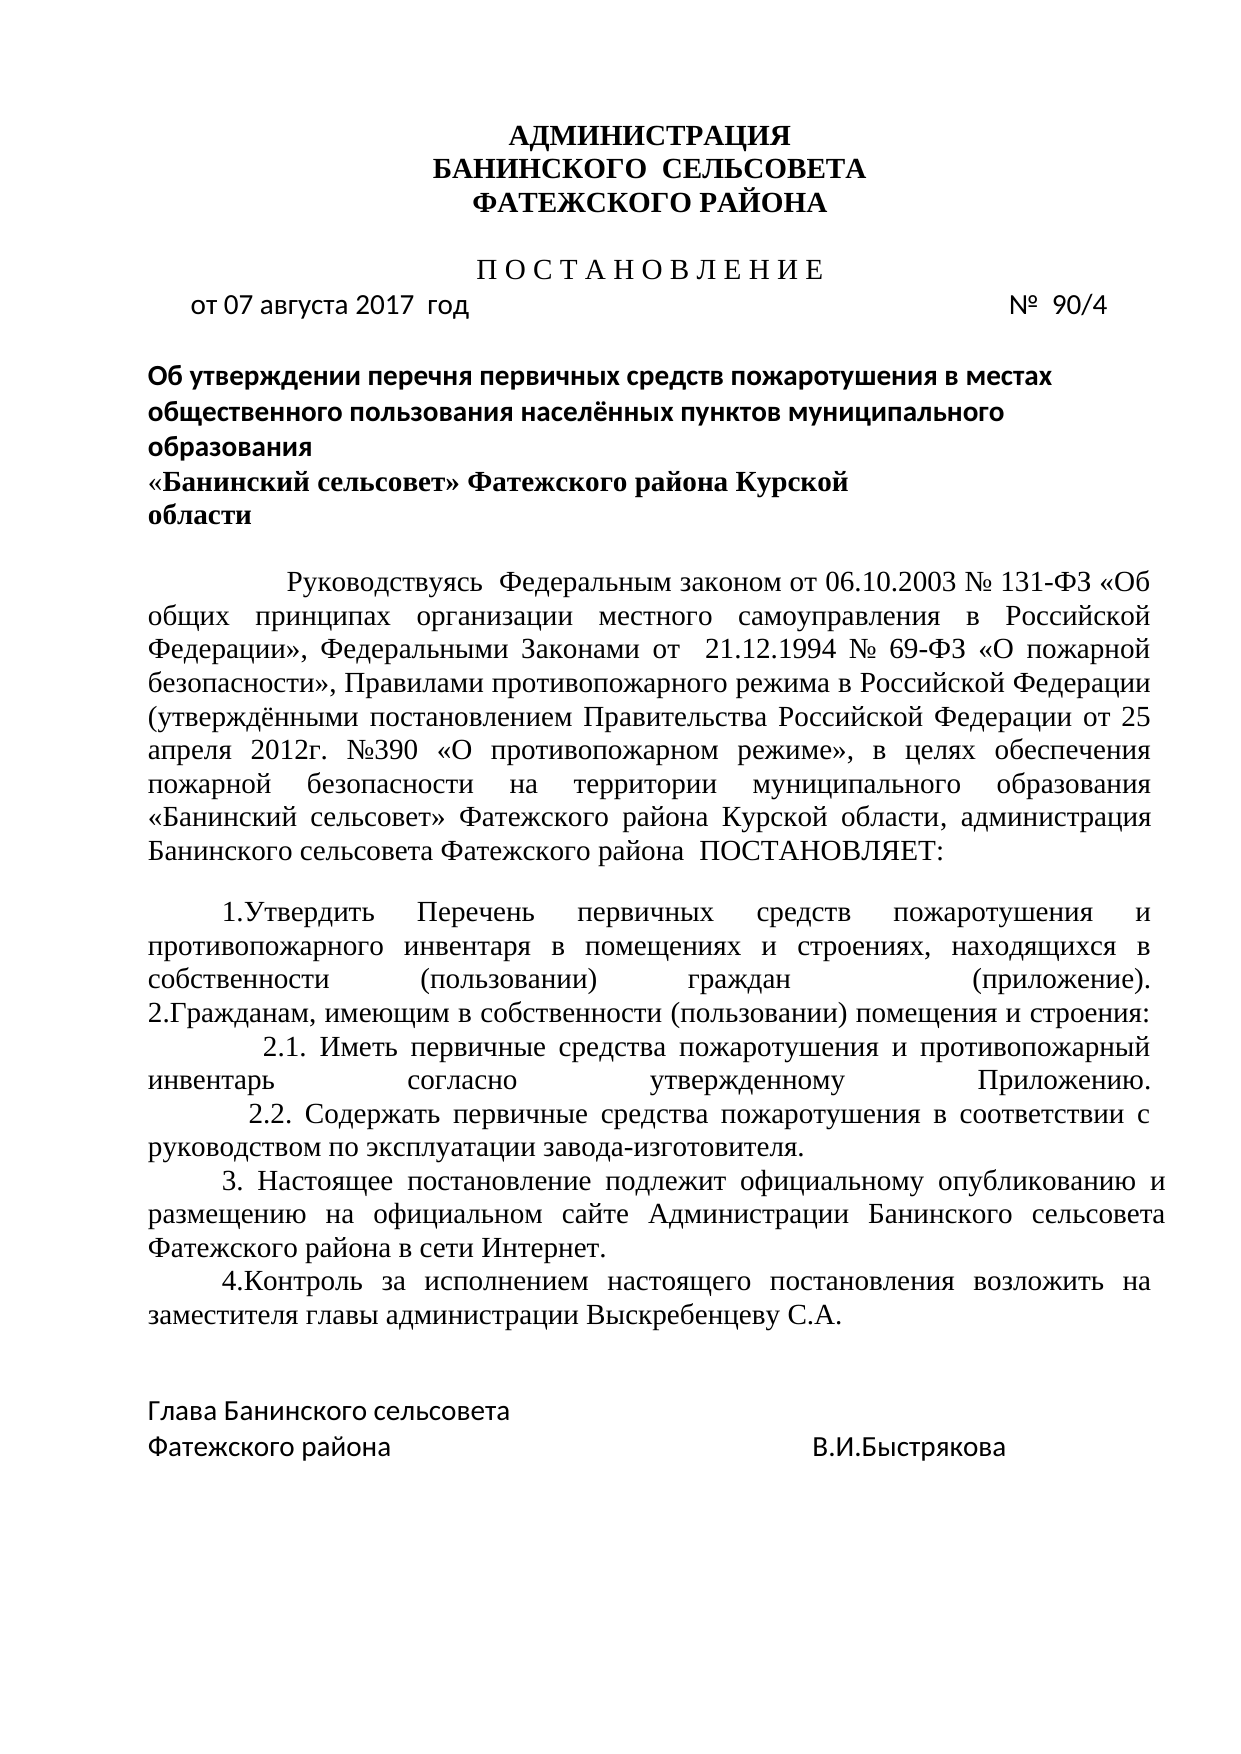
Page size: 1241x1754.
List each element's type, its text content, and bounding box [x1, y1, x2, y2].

text 3. Настоящее постановление подлежит официальному опубликованию и размещению на официальном сайте Администрации Банинского сельсовета Фатежского района в сети Интернет. [148, 1163, 1166, 1263]
text «Банинский сельсовет» Фатежского района Курской области [148, 464, 867, 531]
text Руководствуясь Федеральным законом от 06.10.2003 № 131-ФЗ «Об общих принципах организации местного самоуправления в Российской Федерации», Федеральными Законами от 21.12.1994 № 69-ФЗ «О пожарной безопасности», Правилами противопожарного режима в Российской Федерации (утверждёнными постановлением Правительства Российской Федерации от 25 апреля 2012г. №390 «О противопожарном режиме», в целях обеспечения пожарной безопасности на территории муниципального образования «Банинский сельсовет» Фатежского района Курской области, администрация Банинского сельсовета Фатежского района ПОСТАНОВЛЯЕТ: [148, 564, 1152, 866]
text 1.Утвердить Перечень первичных средств пожаротушения и противопожарного инвентаря в помещениях и строениях, находящихся в собственности (пользовании) граждан (приложение). 2.Гражданам, имеющим в собственности (пользовании) помещения и строения: 2.1. Иметь первичные средства пожаротушения и противопожарный инвентарь согласно утвержденному Приложению. 2.2. Содержать первичные средства пожаротушения в соответствии с руководством по эксплуатации завода-изготовителя. [148, 894, 1152, 1163]
text П О С Т А Н О В Л Е Н И Е [148, 219, 1152, 286]
text от 07 августа 2017 год № 90/4 [148, 286, 1152, 321]
text Об утверждении перечня первичных средств пожаротушения в местах общественного пользования населённых пунктов муниципального образования [148, 321, 1152, 464]
text 4.Контроль за исполнением настоящего постановления возложить на заместителя главы администрации Выскребенцеву С.А. [148, 1263, 1152, 1331]
text Фатежского района В.И.Быстрякова [148, 1428, 1152, 1463]
text АДМИНИСТРАЦИЯ БАНИНСКОГО СЕЛЬСОВЕТА [148, 118, 1152, 185]
text ФАТЕЖСКОГО РАЙОНА [148, 185, 1152, 219]
text Глава Банинского сельсовета [148, 1392, 1152, 1428]
